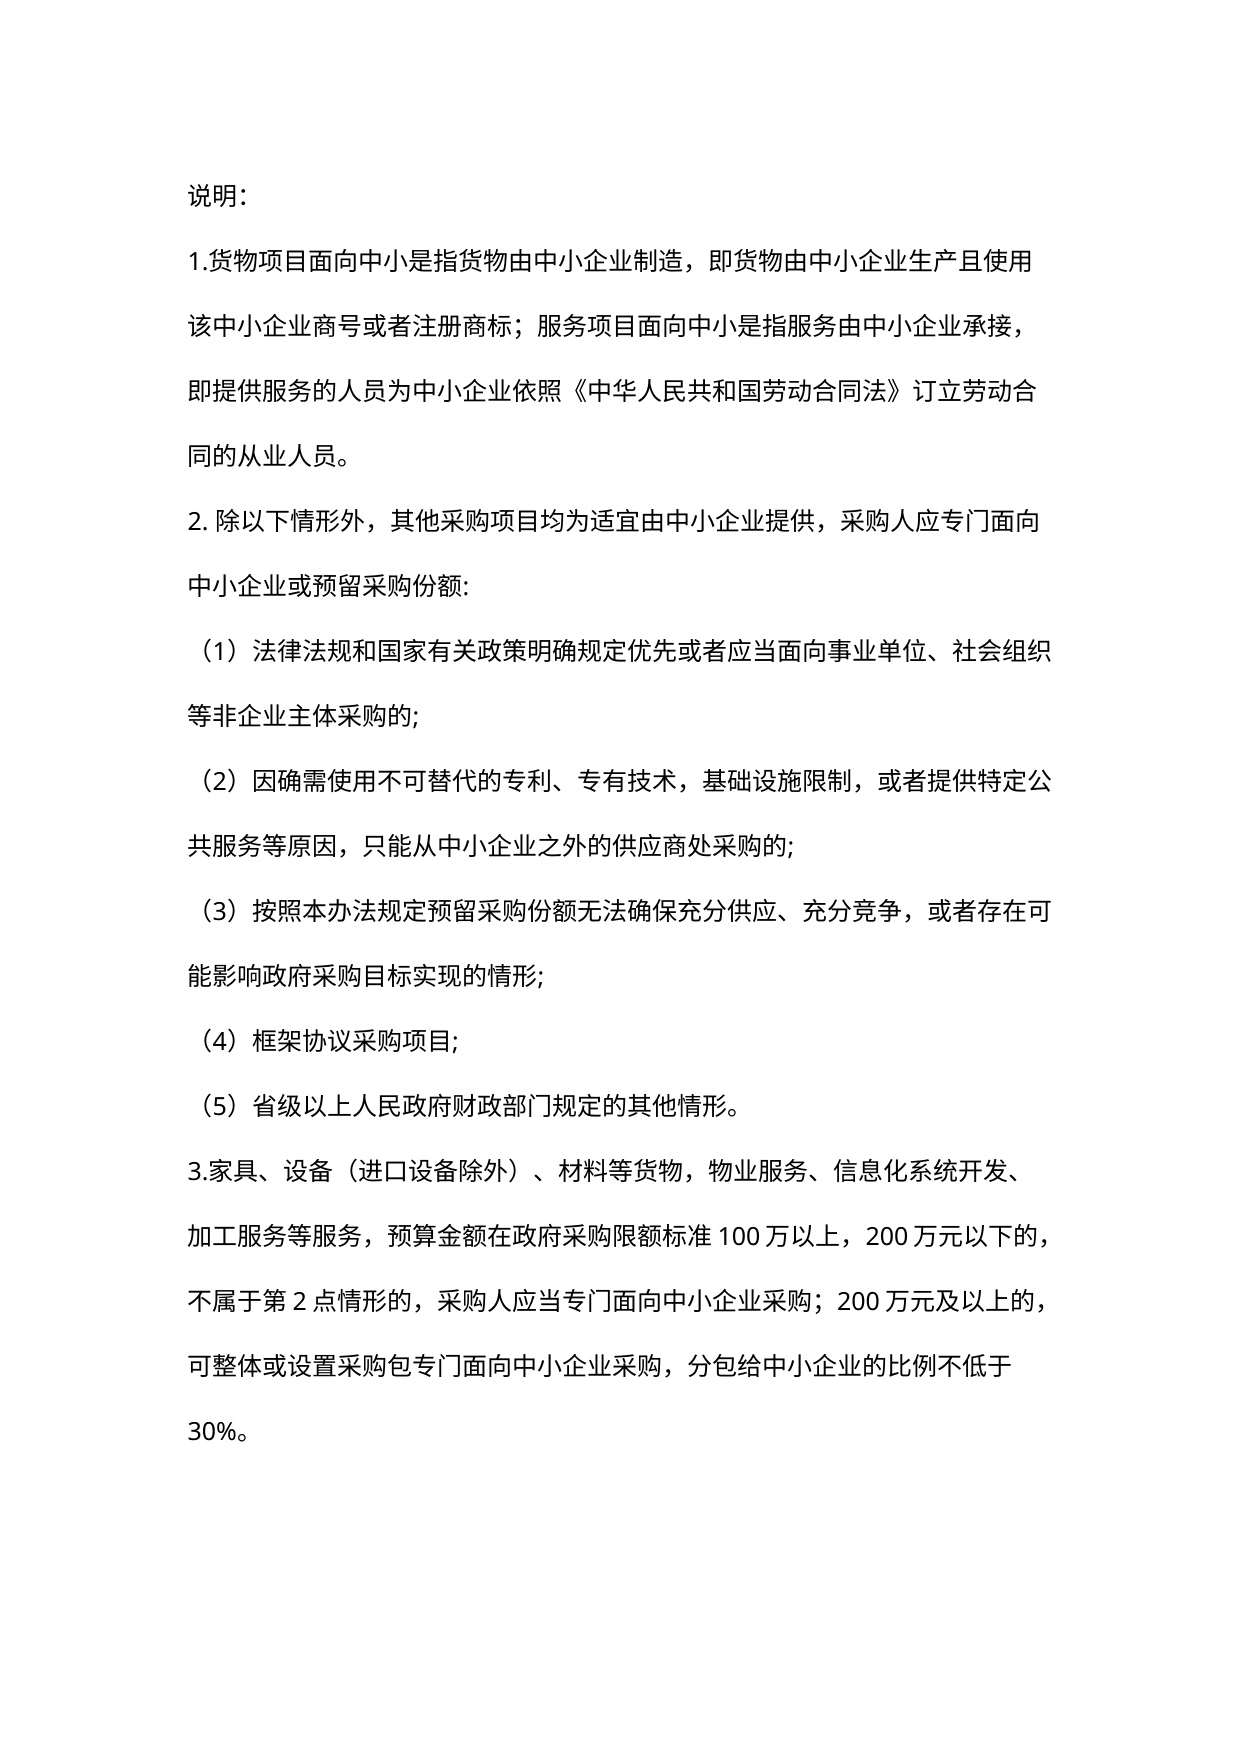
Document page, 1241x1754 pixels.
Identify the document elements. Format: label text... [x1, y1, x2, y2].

text 2. 除以下情形外，其他采购项目均为适宜由中小企业提供，采购人应专门面向中小企业或预留采购份额: [187, 487, 1053, 617]
text （1）法律法规和国家有关政策明确规定优先或者应当面向事业单位、社会组织等非企业主体采购的; [187, 617, 1053, 747]
text 说明： [187, 162, 1053, 227]
text （2）因确需使用不可替代的专利、专有技术，基础设施限制，或者提供特定公共服务等原因，只能从中小企业之外的供应商处采购的; [187, 747, 1053, 877]
text （4）框架协议采购项目; [187, 1007, 1053, 1072]
text （3）按照本办法规定预留采购份额无法确保充分供应、充分竞争，或者存在可能影响政府采购目标实现的情形; [187, 877, 1053, 1007]
text 1.货物项目面向中小是指货物由中小企业制造，即货物由中小企业生产且使用该中小企业商号或者注册商标；服务项目面向中小是指服务由中小企业承接，即提供服务的人员为中小企业依照《中华人民共和国劳动合同法》订立劳动合同的从业人员。 [187, 227, 1053, 487]
text 3.家具、设备（进口设备除外）、材料等货物，物业服务、信息化系统开发、加工服务等服务，预算金额在政府采购限额标准100万以上，200万元以下的，不属于第2点情形的，采购人应当专门面向中小企业采购；200万元及以上的，可整体或设置采购包专门面向中小企业采购，分包给中小企业的比例不低于30%。 [187, 1137, 1053, 1462]
text （5）省级以上人民政府财政部门规定的其他情形。 [187, 1072, 1053, 1137]
